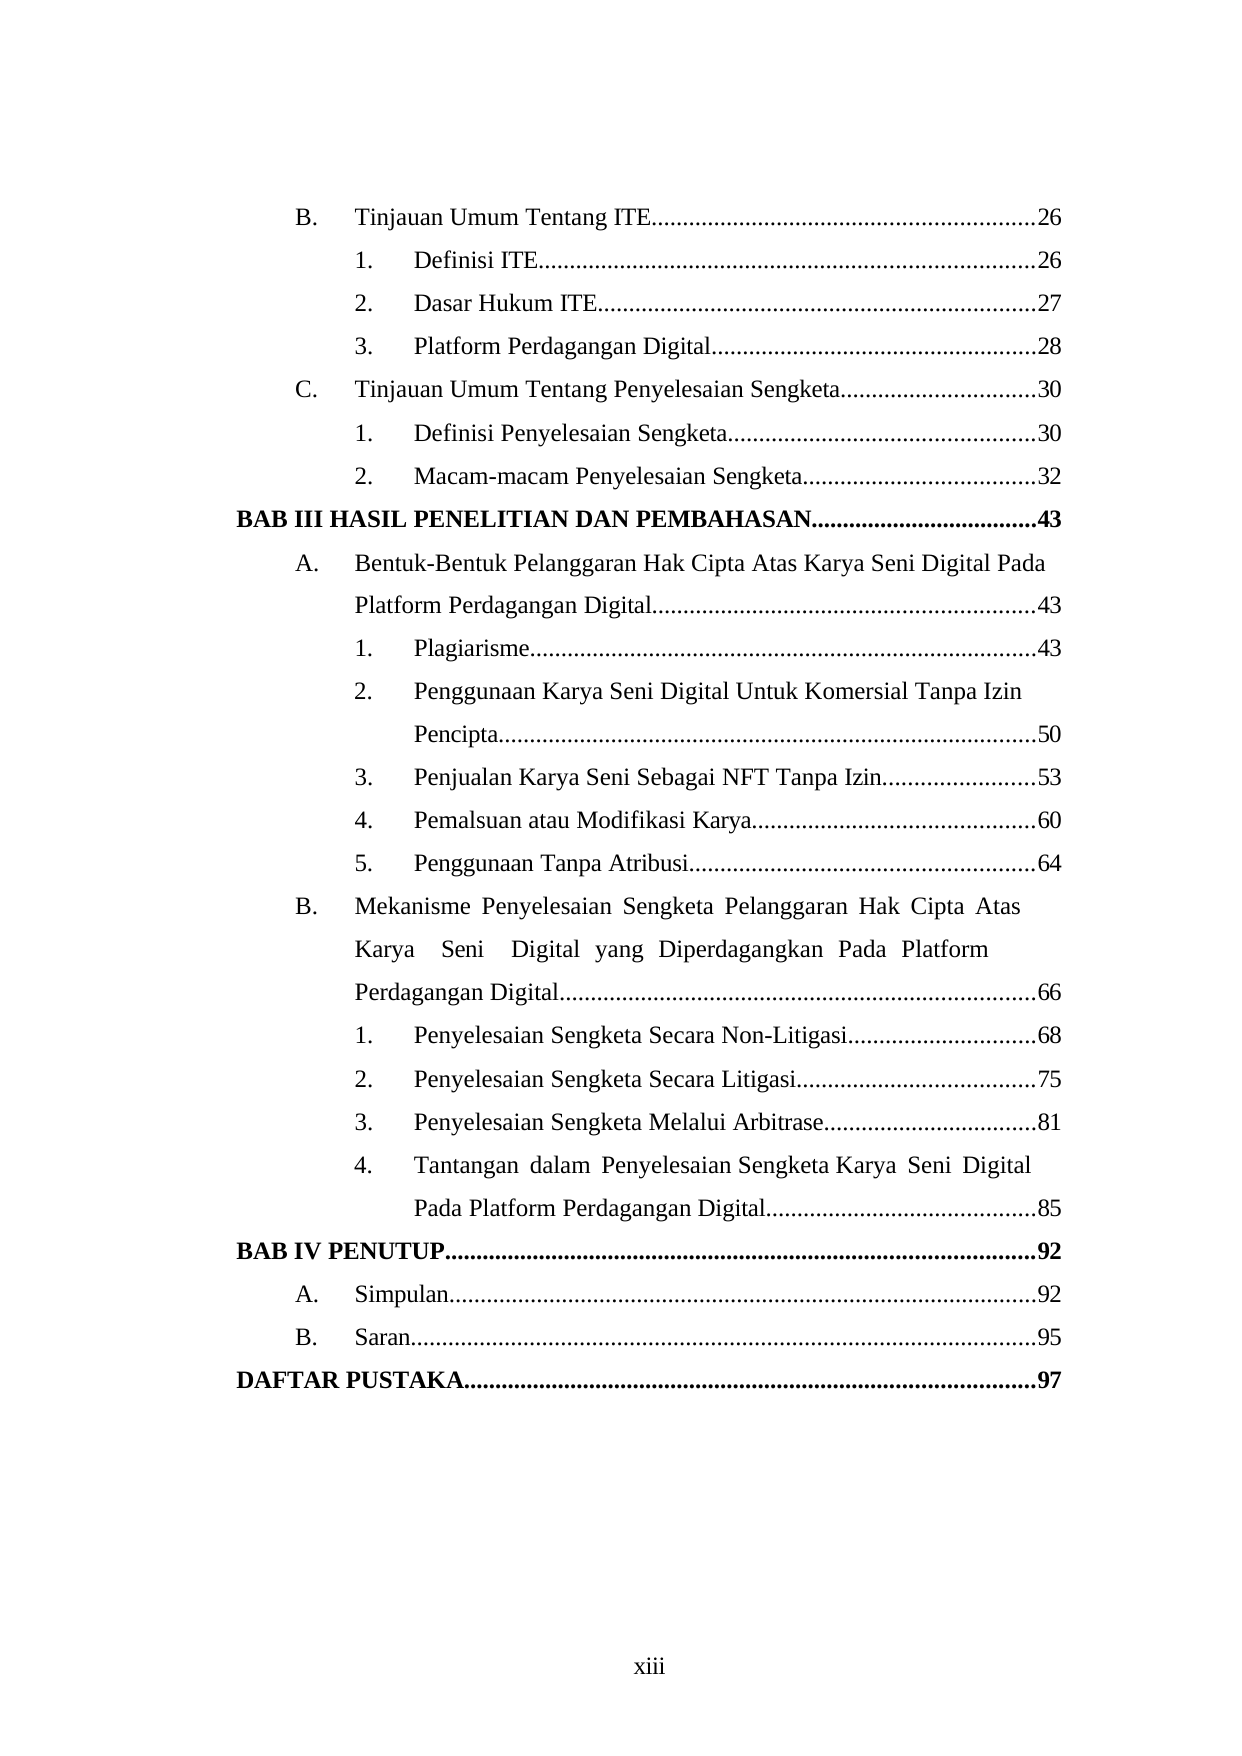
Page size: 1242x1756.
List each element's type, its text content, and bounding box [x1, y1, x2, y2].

text xiii [246, 1651, 1053, 1680]
